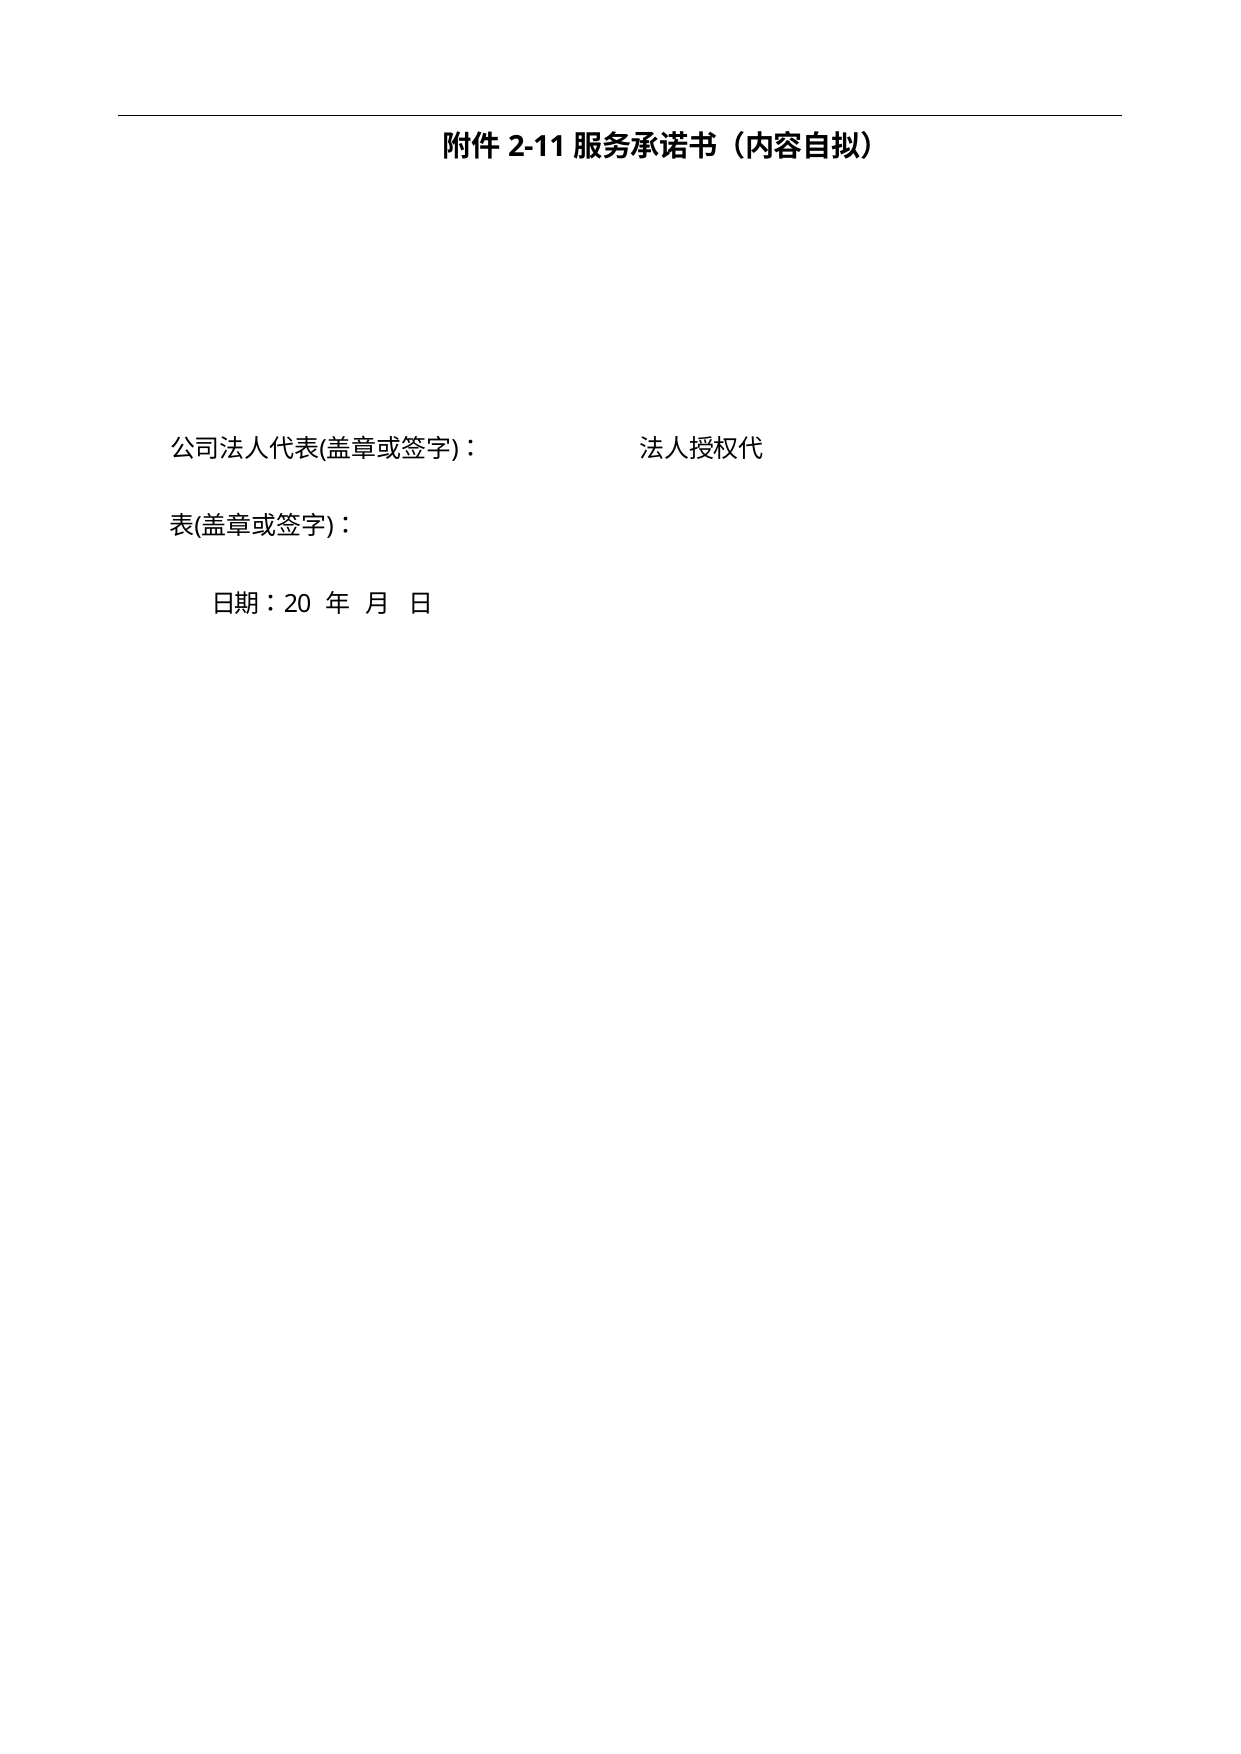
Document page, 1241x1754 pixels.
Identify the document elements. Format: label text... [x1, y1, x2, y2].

text 附件 2-11 服务承诺书（内容自拟） [442, 127, 1122, 163]
text 日期：20 年 月 日 [211, 588, 1122, 619]
text 公司法人代表(盖章或签字)： 法人授权代表(盖章或签字)： [169, 431, 781, 542]
